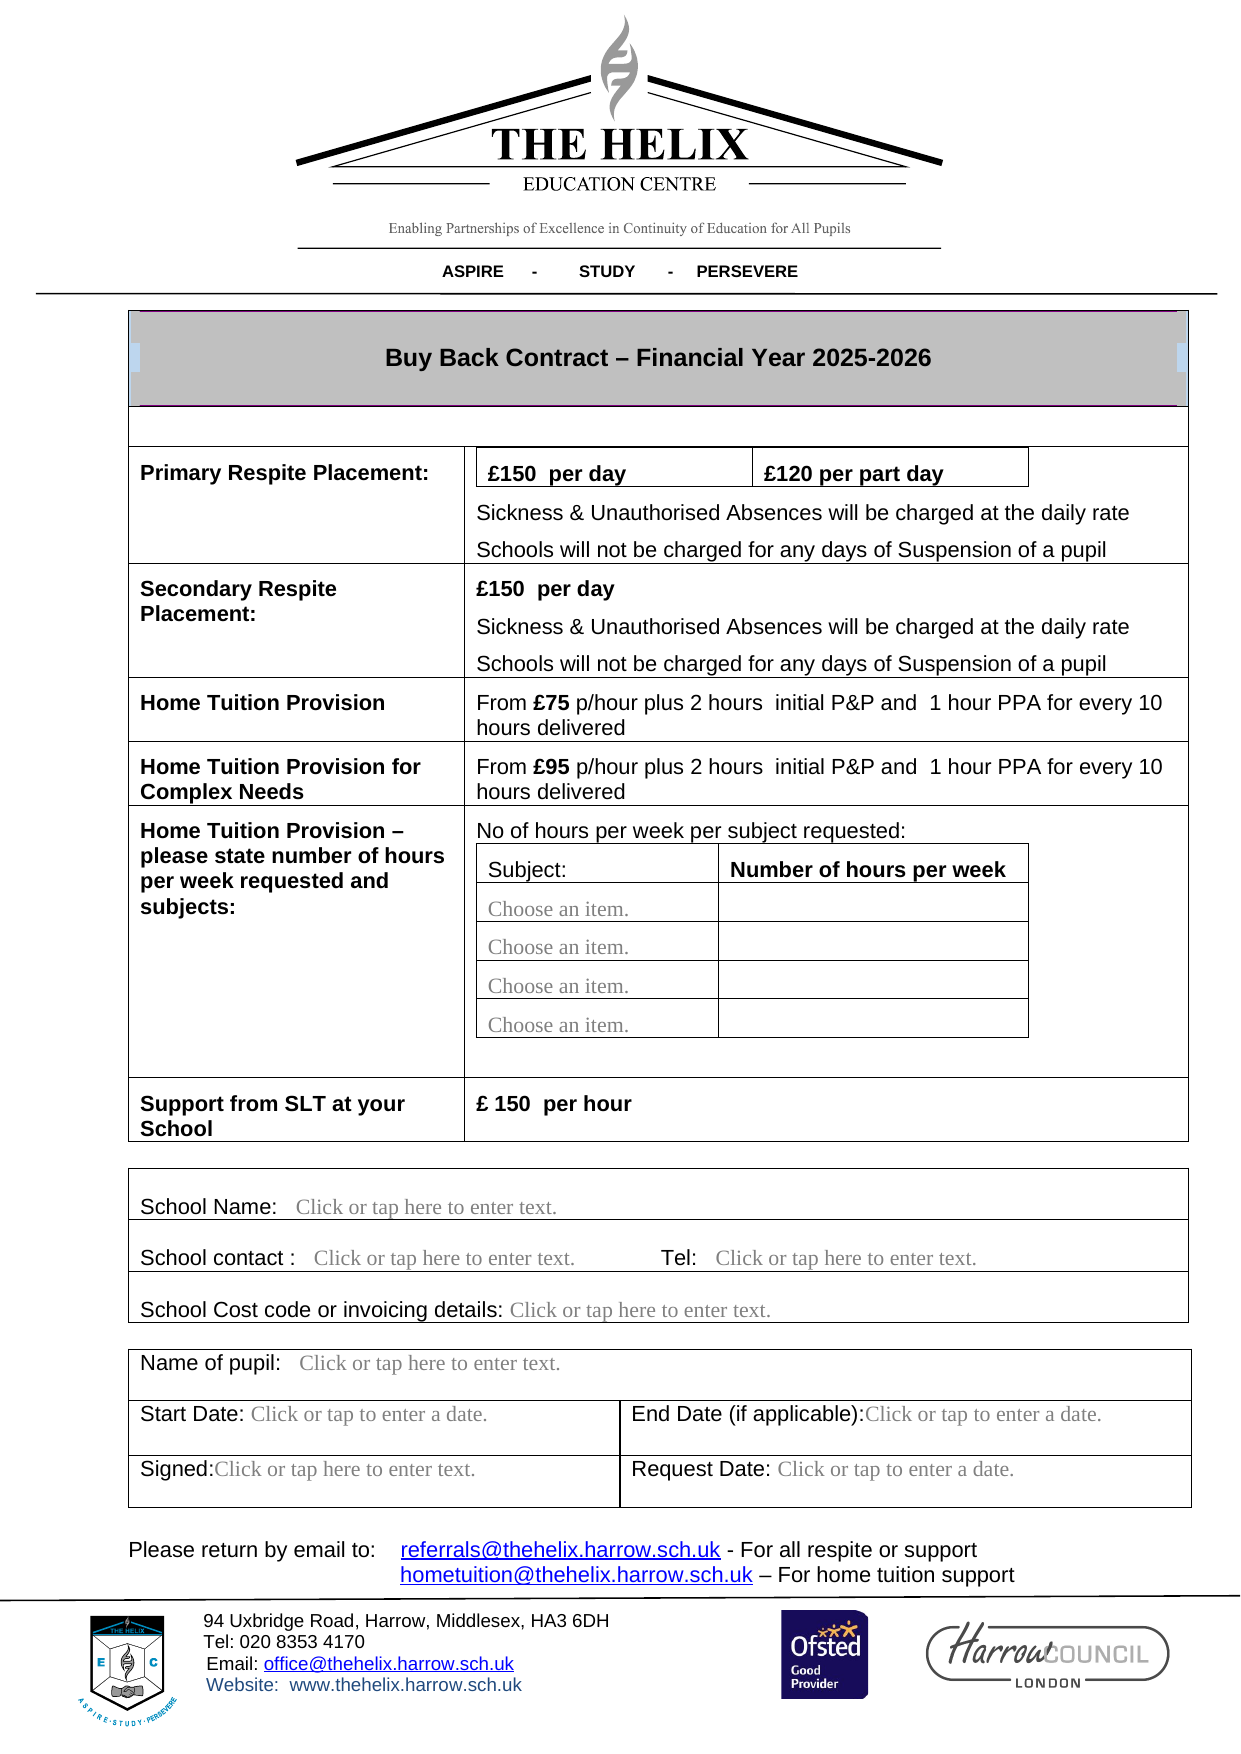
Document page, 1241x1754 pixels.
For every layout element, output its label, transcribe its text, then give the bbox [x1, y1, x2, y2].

table_cell Start Date: [129, 1401, 619, 1455]
table_header Name of pupil: [129, 1350, 1191, 1400]
table_cell School Cost code or invoicing details: [129, 1272, 1188, 1322]
table_cell £150 per day Sickness & Unauthorised Absences will be charged at the daily rate Schools will not be charged for any days of Suspension of a pupil [465, 564, 1188, 677]
table_cell No of hours per week per subject requested: [465, 806, 1188, 1077]
table_cell From £75 p/hour plus 2 hours initial P&P and 1 hour PPA for every 10 hours delivered [465, 678, 1188, 741]
table_cell Secondary Respite Placement: [129, 564, 464, 677]
table_cell Home Tuition Provision [129, 678, 464, 741]
table_cell Home Tuition Provision for Complex Needs [129, 742, 464, 804]
table_header School Name: [129, 1169, 1188, 1219]
picture [922, 1619, 1173, 1690]
picture [146, 1715, 157, 1723]
table_cell [129, 407, 1188, 446]
picture [155, 1705, 167, 1717]
table_cell Support from SLT at your School [129, 1078, 464, 1141]
table_cell Request Date: [621, 1456, 1191, 1507]
text Please return by email to: referrals@thehelix.harrow.sch.uk - For all respite or support [128, 1536, 1112, 1562]
table_cell Primary Respite Placement: [129, 447, 464, 562]
table_cell Home Tuition Provision – please state number of hours per week requested and subjects: [129, 806, 464, 1077]
table_cell From £95 p/hour plus 2 hours initial P&P and 1 hour PPA for every 10 hours delivered [465, 742, 1188, 804]
text ASPIRE - STUDY - PERSEVERE [128, 262, 1112, 281]
table_cell Sickness & Unauthorised Absences will be charged at the daily rate Schools will not be charged for any days of Suspension of a pupil [465, 447, 1188, 562]
text hometuition@thehelix.harrow.sch.uk – For home tuition support [128, 1562, 1112, 1587]
picture [780, 1610, 869, 1699]
table_cell £ 150 per hour [465, 1078, 1188, 1141]
table_cell End Date (if applicable): [621, 1401, 1191, 1455]
table_cell School contact : Tel: [129, 1220, 1188, 1271]
table_cell Signed: [129, 1456, 619, 1507]
